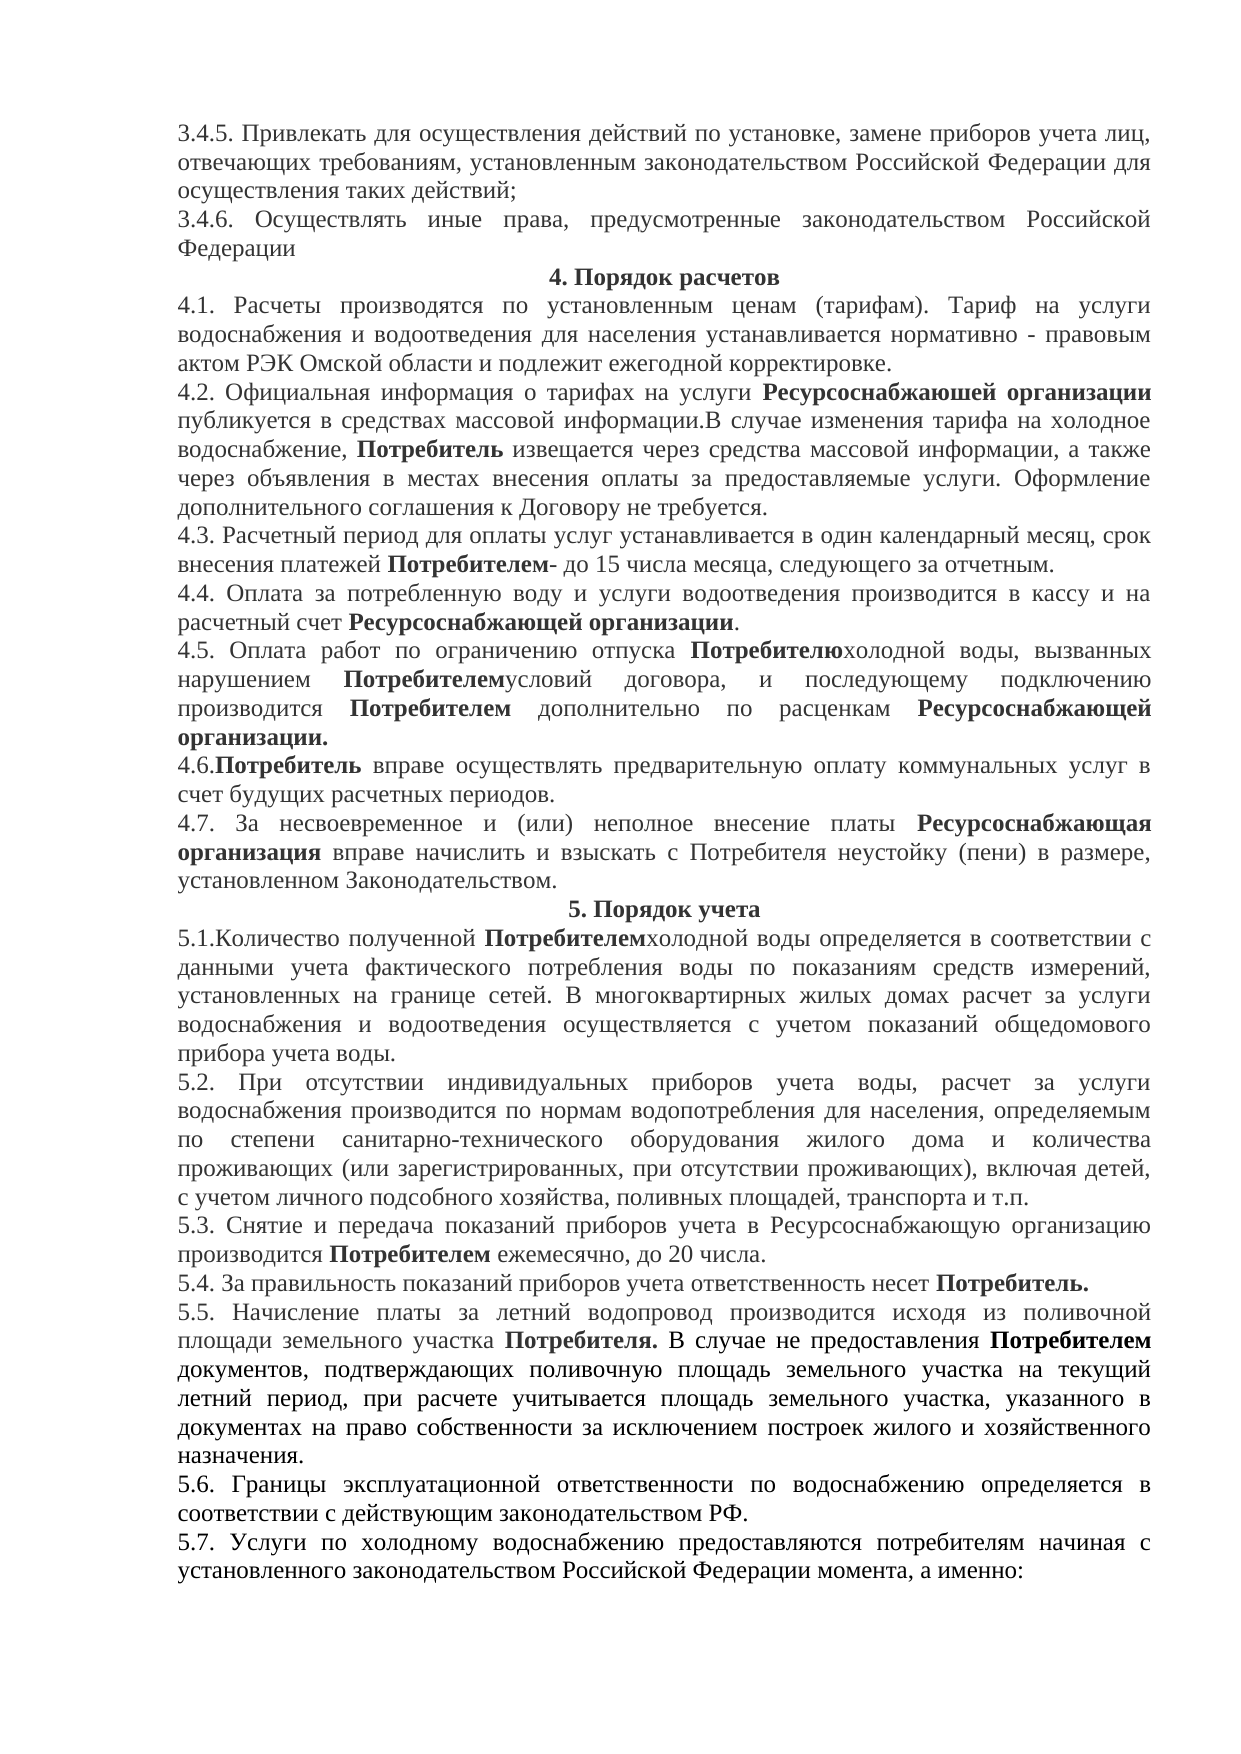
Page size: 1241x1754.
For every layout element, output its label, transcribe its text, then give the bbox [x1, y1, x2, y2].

text 5.4. За правильность показаний приборов учета ответственность несет Потребитель. [177, 1268, 1152, 1297]
text 4.7. За несвоевременное и (или) неполное внесение платы Ресурсоснабжающая организация вправе начислить и взыскать с Потребителя неустойку (пени) в размере, установленном Законодательством. [177, 808, 1152, 894]
text 5.1.Количество полученной Потребителемхолодной воды определяется в соответствии с данными учета фактического потребления воды по показаниям средств измерений, установленных на границе сетей. В многоквартирных жилых домах расчет за услуги водоснабжения и водоотведения осуществляется с учетом показаний общедомового прибора учета воды. [177, 923, 1152, 1067]
text 4.5. Оплата работ по ограничению отпуска Потребителюхолодной воды, вызванных нарушением Потребителемусловий договора, и последующему подключению производится Потребителем дополнительно по расценкам Ресурсоснабжающей организации. [177, 636, 1152, 751]
text 4. Порядок расчетов [177, 262, 1152, 291]
text 5. Порядок учета [177, 894, 1152, 923]
text 5.6. Границы эксплуатационной ответственности по водоснабжению определяется в соответствии с действующим законодательством РФ. [177, 1469, 1152, 1527]
text 4.4. Оплата за потребленную воду и услуги водоотведения производится в кассу и на расчетный счет Ресурсоснабжающей организации. [177, 578, 1152, 636]
text 4.3. Расчетный период для оплаты услуг устанавливается в один календарный месяц, срок внесения платежей Потребителем- до 15 числа месяца, следующего за отчетным. [177, 521, 1152, 578]
text 5.7. Услуги по холодному водоснабжению предоставляются потребителям начиная с установленного законодательством Российской Федерации момента, а именно: [177, 1527, 1152, 1584]
text 3.4.6. Осуществлять иные права, предусмотренные законодательством Российской Федерации [177, 204, 1152, 262]
text 5.5. Начисление платы за летний водопровод производится исходя из поливочной площади земельного участка Потребителя. В случае не предоставления Потребителем документов, подтверждающих поливочную площадь земельного участка на текущий летний период, при расчете учитывается площадь земельного участка, указанного в документах на право собственности за исключением построек жилого и хозяйственного назначения. [177, 1297, 1152, 1469]
text 3.4.5. Привлекать для осуществления действий по установке, замене приборов учета лиц, отвечающих требованиям, установленным законодательством Российской Федерации для осуществления таких действий; [177, 118, 1152, 204]
text 5.2. При отсутствии индивидуальных приборов учета воды, расчет за услуги водоснабжения производится по нормам водопотребления для населения, определяемым по степени санитарно-технического оборудования жилого дома и количества проживающих (или зарегистрированных, при отсутствии проживающих), включая детей, с учетом личного подсобного хозяйства, поливных площадей, транспорта и т.п. [177, 1067, 1152, 1211]
text 4.6.Потребитель вправе осуществлять предварительную оплату коммунальных услуг в счет будущих расчетных периодов. [177, 751, 1152, 808]
text 4.2. Официальная информация о тарифах на услуги Ресурсоснабжаюшей организации публикуется в средствах массовой информации.В случае изменения тарифа на холодное водоснабжение, Потребитель извещается через средства массовой информации, а также через объявления в местах внесения оплаты за предоставляемые услуги. Оформление дополнительного соглашения к Договору не требуется. [177, 377, 1152, 521]
text 5.3. Снятие и передача показаний приборов учета в Ресурсоснабжающую организацию производится Потребителем ежемесячно, до 20 числа. [177, 1211, 1152, 1268]
text 4.1. Расчеты производятся по установленным ценам (тарифам). Тариф на услуги водоснабжения и водоотведения для населения устанавливается нормативно - правовым актом РЭК Омской области и подлежит ежегодной корректировке. [177, 291, 1152, 377]
